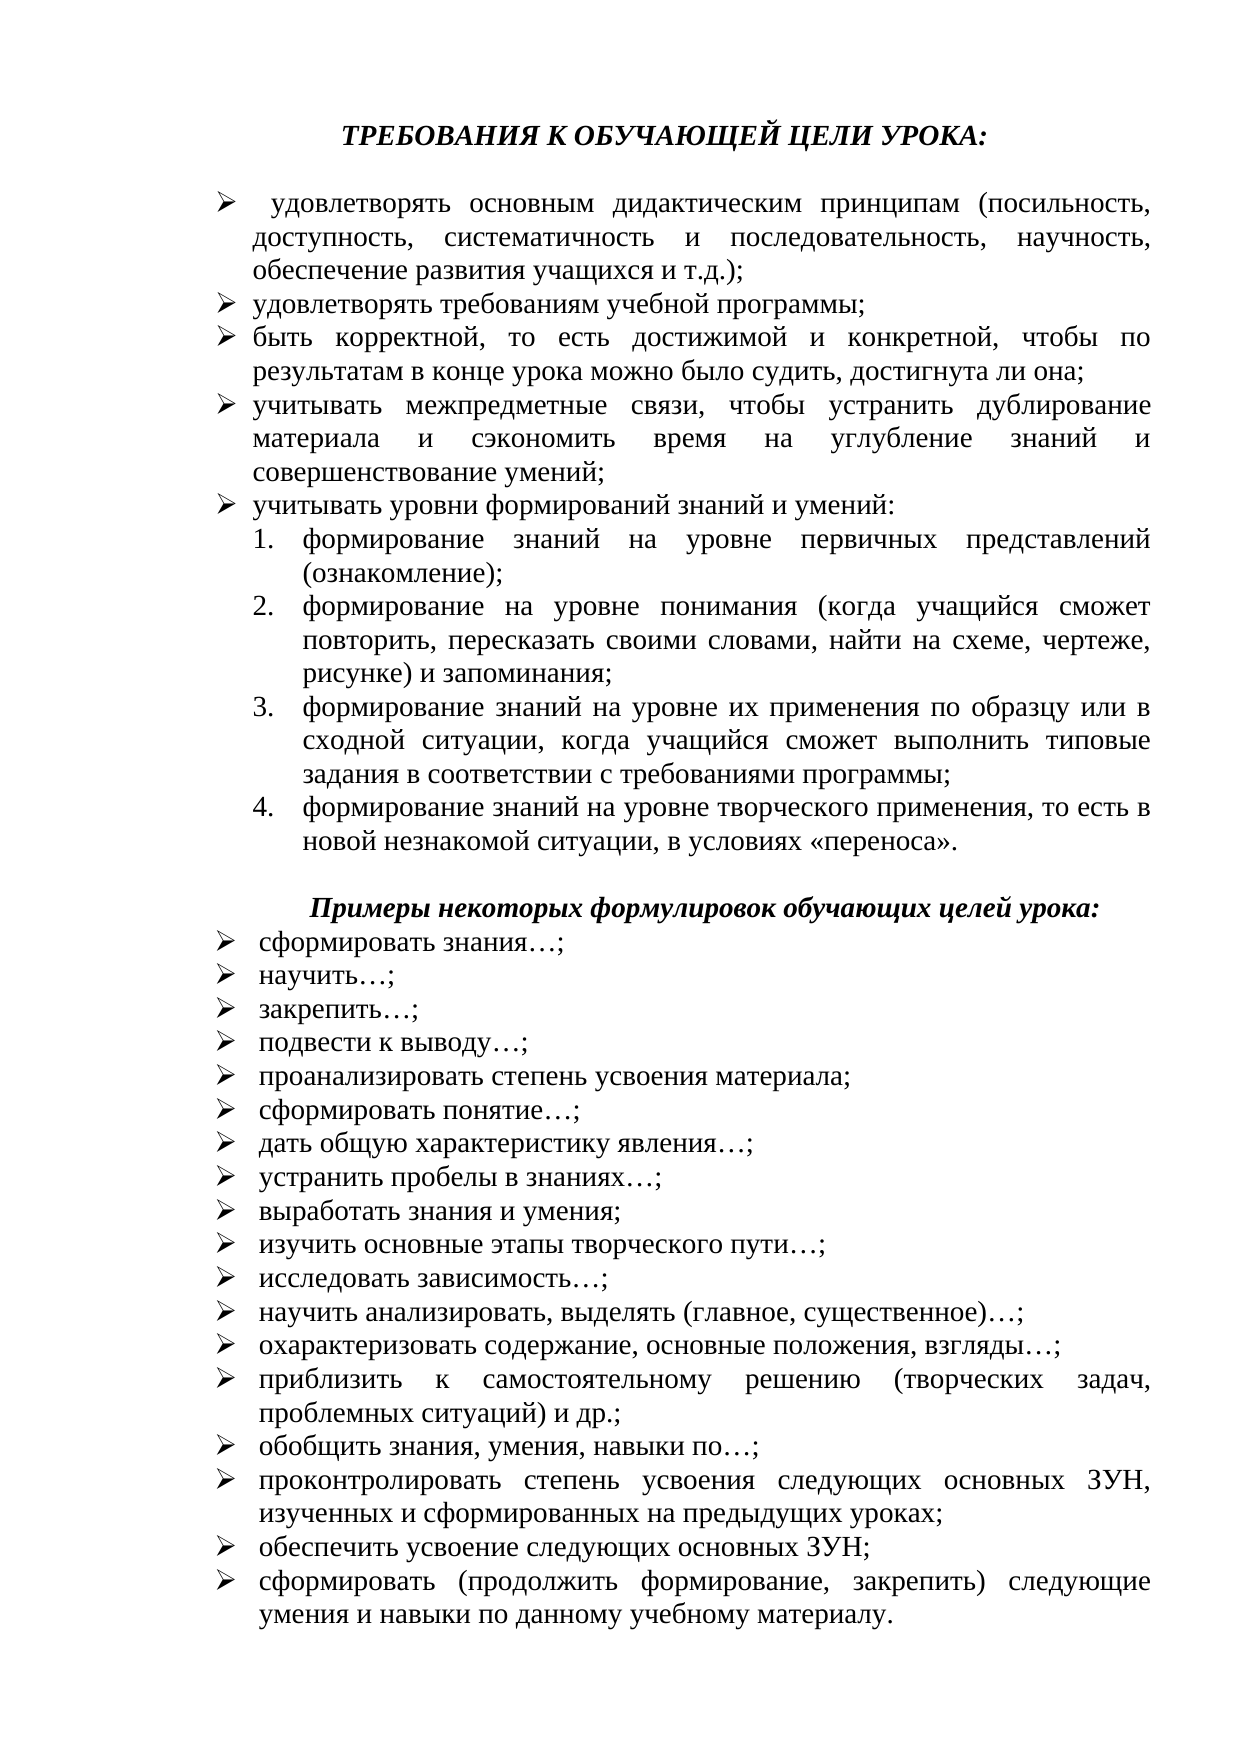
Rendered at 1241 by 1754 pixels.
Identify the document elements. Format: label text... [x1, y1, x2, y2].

list обеспечить усвоение следующих основных ЗУН; [214, 1529, 1152, 1563]
list выработать знания и умения; [214, 1193, 1152, 1226]
list проанализировать степень усвоения материала; [214, 1058, 1152, 1092]
list научить…; [214, 957, 1152, 991]
list формирование знаний на уровне первичных представлений (ознакомление); [252, 521, 1152, 588]
list удовлетворять требованиям учебной программы; [215, 286, 1152, 319]
list обобщить знания, умения, навыки по…; [214, 1428, 1152, 1462]
list сформировать (продолжить формирование, закрепить) следующие умения и навыки по данному учебному материалу. [214, 1563, 1152, 1630]
list сформировать знания…; [214, 924, 1152, 957]
list охарактеризовать содержание, основные положения, взгляды…; [214, 1327, 1152, 1361]
list формирование на уровне понимания (когда учащийся сможет повторить, пересказать своими словами, найти на схеме, чертеже, рисунке) и запоминания; [252, 588, 1152, 689]
text Примеры некоторых формулировок обучающих целей урока: [177, 890, 1152, 924]
list быть корректной, то есть достижимой и конкретной, чтобы по результатам в конце урока можно было судить, достигнута ли она; [215, 319, 1152, 387]
list закрепить…; [214, 991, 1152, 1024]
list формирование знаний на уровне их применения по образцу или в сходной ситуации, когда учащийся сможет выполнить типовые задания в соответствии с требованиями программы; [252, 689, 1152, 789]
list научить анализировать, выделять (главное, существенное)…; [214, 1294, 1152, 1327]
list сформировать понятие…; [214, 1092, 1152, 1126]
list устранить пробелы в знаниях…; [214, 1159, 1152, 1193]
list исследовать зависимость…; [214, 1260, 1152, 1294]
list приблизить к самостоятельному решению (творческих задач, проблемных ситуаций) и др.; [214, 1361, 1152, 1428]
list проконтролировать степень усвоения следующих основных ЗУН, изученных и сформированных на предыдущих уроках; [214, 1462, 1152, 1529]
list учитывать уровни формирований знаний и умений: [215, 487, 1152, 521]
text ТРЕБОВАНИЯ К ОБУЧАЮЩЕЙ ЦЕЛИ УРОКА: [177, 118, 1152, 152]
list подвести к выводу…; [214, 1024, 1152, 1058]
list дать общую характеристику явления…; [214, 1126, 1152, 1159]
list учитывать межпредметные связи, чтобы устранить дублирование материала и сэкономить время на углубление знаний и совершенствование умений; [215, 387, 1152, 487]
list изучить основные этапы творческого пути…; [214, 1226, 1152, 1260]
list удовлетворять основным дидактическим принципам (посильность, доступность, систематичность и последовательность, научность, обеспечение развития учащихся и т.д.); [215, 185, 1152, 286]
list формирование знаний на уровне творческого применения, то есть в новой незнакомой ситуации, в условиях «переноса». [252, 789, 1152, 857]
